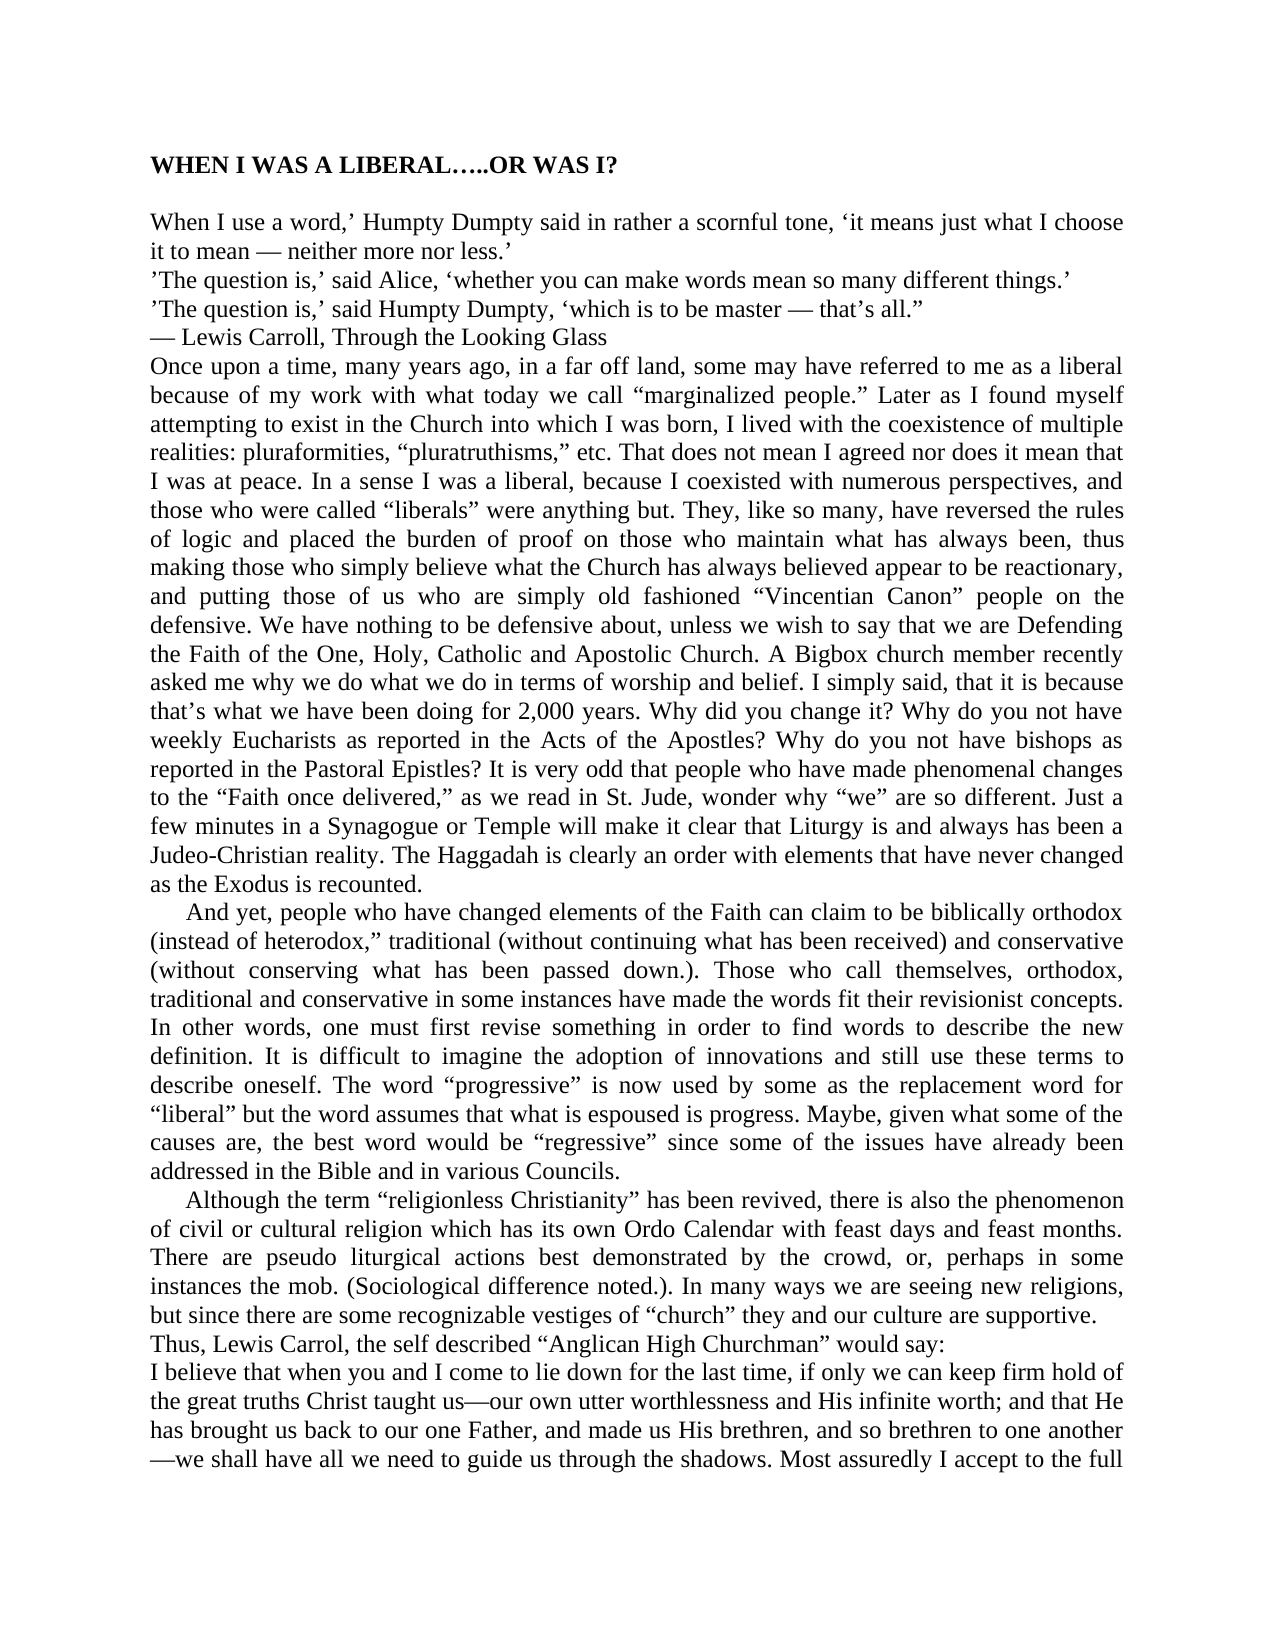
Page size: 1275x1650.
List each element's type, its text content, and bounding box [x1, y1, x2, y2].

text Although the term “religionless Christianity” has been revived, there is also the phenomenon of civil or cultural religion which has its own Ordo Calendar with feast days and feast months. There are pseudo liturgical actions best demonstrated by the crowd, or, perhaps in some instances the mob. (Sociological difference noted.). In many ways we are seeing new religions, but since there are some recognizable vestiges of “church” they and our culture are supportive. [150, 1185, 1125, 1329]
text Thus, Lewis Carrol, the self described “Anglican High Churchman” would say: [150, 1329, 1125, 1357]
text Once upon a time, many years ago, in a far off land, some may have referred to me as a liberal because of my work with what today we call “marginalized people.” Later as I found myself attempting to exist in the Church into which I was born, I lived with the coexistence of multiple realities: pluraformities, “pluratruthisms,” etc. That does not mean I agreed nor does it mean that I was at peace. In a sense I was a liberal, because I coexisted with numerous perspectives, and those who were called “liberals” were anything but. They, like so many, have reversed the rules of logic and placed the burden of proof on those who maintain what has always been, thus making those who simply believe what the Church has always believed appear to be reactionary, and putting those of us who are simply old fashioned “Vincentian Canon” people on the defensive. We have nothing to be defensive about, unless we wish to say that we are Defending the Faith of the One, Holy, Catholic and Apostolic Church. A Bigbox church member recently asked me why we do what we do in terms of worship and belief. I simply said, that it is because that’s what we have been doing for 2,000 years. Why did you change it? Why do you not have weekly Eucharists as reported in the Acts of the Apostles? Why do you not have bishops as reported in the Pastoral Epistles? It is very odd that people who have made phenomenal changes to the “Faith once delivered,” as we read in St. Jude, wonder why “we” are so different. Just a few minutes in a Synagogue or Temple will make it clear that Liturgy is and always has been a Judeo-Christian reality. The Haggadah is clearly an order with elements that have never changed as the Exodus is recounted. [150, 351, 1125, 897]
text When I use a word,’ Humpty Dumpty said in rather a scornful tone, ‘it means just what I choose it to mean — neither more nor less.’ [150, 207, 1125, 265]
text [150, 1357, 1125, 1472]
text ’The question is,’ said Humpty Dumpty, ‘which is to be master — that’s all.” [150, 294, 1125, 322]
text ’The question is,’ said Alice, ‘whether you can make words mean so many different things.’ [150, 265, 1125, 294]
text ― Lewis Carroll, Through the Looking Glass [150, 322, 1125, 351]
text WHEN I WAS A LIBERAL…..OR WAS I? [150, 150, 1125, 179]
text And yet, people who have changed elements of the Faith can claim to be biblically orthodox (instead of heterodox,” traditional (without continuing what has been received) and conservative (without conserving what has been passed down.). Those who call themselves, orthodox, traditional and conservative in some instances have made the words fit their revisionist concepts. In other words, one must first revise something in order to find words to describe the new definition. It is difficult to imagine the adoption of innovations and still use these terms to describe oneself. The word “progressive” is now used by some as the replacement word for “liberal” but the word assumes that what is espoused is progress. Maybe, given what some of the causes are, the best word would be “regressive” since some of the issues have already been addressed in the Bible and in various Councils. [150, 897, 1125, 1185]
